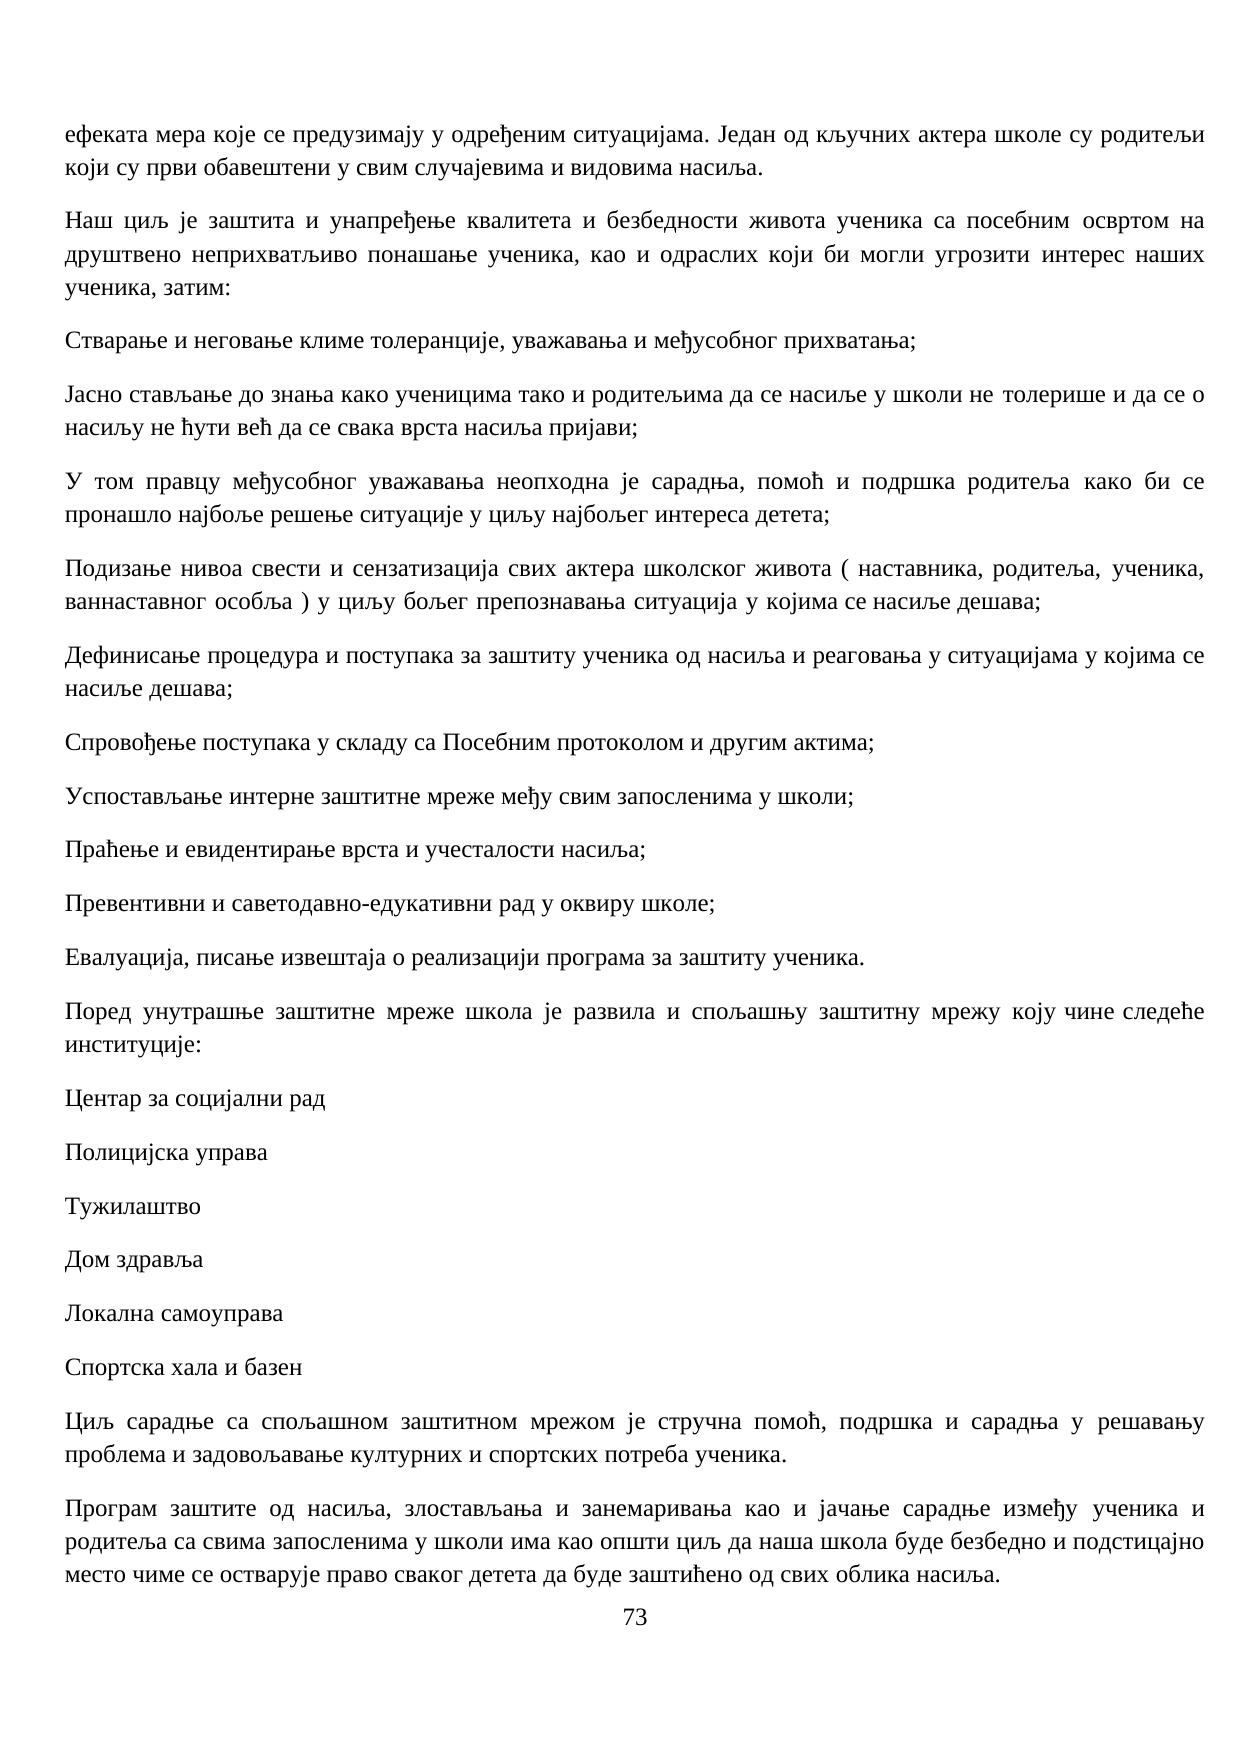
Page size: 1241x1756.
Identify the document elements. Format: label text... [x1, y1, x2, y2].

text Наш циљ је заштита и унапређење квалитета и безбедности живота ученика са посебним освртом на друштвено неприхватљиво понашање ученика, као и одраслих који би могли угрозити интерес наших ученика, затим: [64, 206, 1205, 300]
text Евалуација, писање извештаја о реализацији програма за заштиту ученика. [64, 942, 1205, 971]
text Центар за социјални рад [64, 1083, 1205, 1112]
text Локална самоуправа [64, 1298, 1205, 1327]
text Превентивни и саветодавно-едукативни рад у оквиру школе; [64, 888, 1205, 917]
text Поред унутрашње заштитне мреже школа је развила и спољашњу заштитну мрежу коју чине следеће институције: [64, 996, 1205, 1058]
text Спровођење поступака у складу са Посебним протоколом и другим актима; [64, 727, 1205, 756]
text Полицијска управа [64, 1137, 1205, 1166]
text Успостављање интерне заштитне мреже међу свим запосленима у школи; [64, 781, 1205, 809]
text Дефинисање процедура и поступака за заштиту ученика од насиља и реаговања у ситуацијама у којима се насиље дешава; [64, 640, 1205, 702]
text Тужилаштво [64, 1191, 1205, 1219]
text Дом здравља [64, 1244, 1205, 1273]
text Подизање нивоа свести и сензатизација свих актера школског живота ( наставника, родитеља, ученика, ваннаставног особља ) у циљу бољег препознавања ситуација у којима се насиље дешава; [64, 553, 1205, 615]
text Праћење и евидентирање врста и учесталости насиља; [64, 834, 1205, 863]
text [64, 119, 1205, 181]
text Стварање и неговање климе толеранције, уважавања и међусобног прихватања; [64, 326, 1205, 354]
text Програм заштите од насиља, злостављања и занемаривања као и јачање сарадње између ученика и родитеља са свима запосленима у школи има као општи циљ да наша школа буде безбедно и подстицајно место чиме се остварује право сваког детета да буде заштићено од свих облика насиља. [64, 1493, 1205, 1588]
text У том правцу међусобног уважавања неопходна је сарадња, помоћ и подршка родитеља како би се пронашло најбоље решење ситуације у циљу најбољег интереса детета; [64, 466, 1205, 528]
text Спортска хала и базен [64, 1352, 1205, 1381]
text Јасно стављање до знања како ученицима тако и родитељима да се насиље у школи не толерише и да се о насиљу не ћути већ да се свака врста насиља пријави; [64, 379, 1205, 441]
text Циљ сарадње са спољашном заштитном мрежом је стручна помоћ, подршка и сарадња у решавању проблема и задовољавање културних и спортских потреба ученика. [64, 1406, 1205, 1468]
